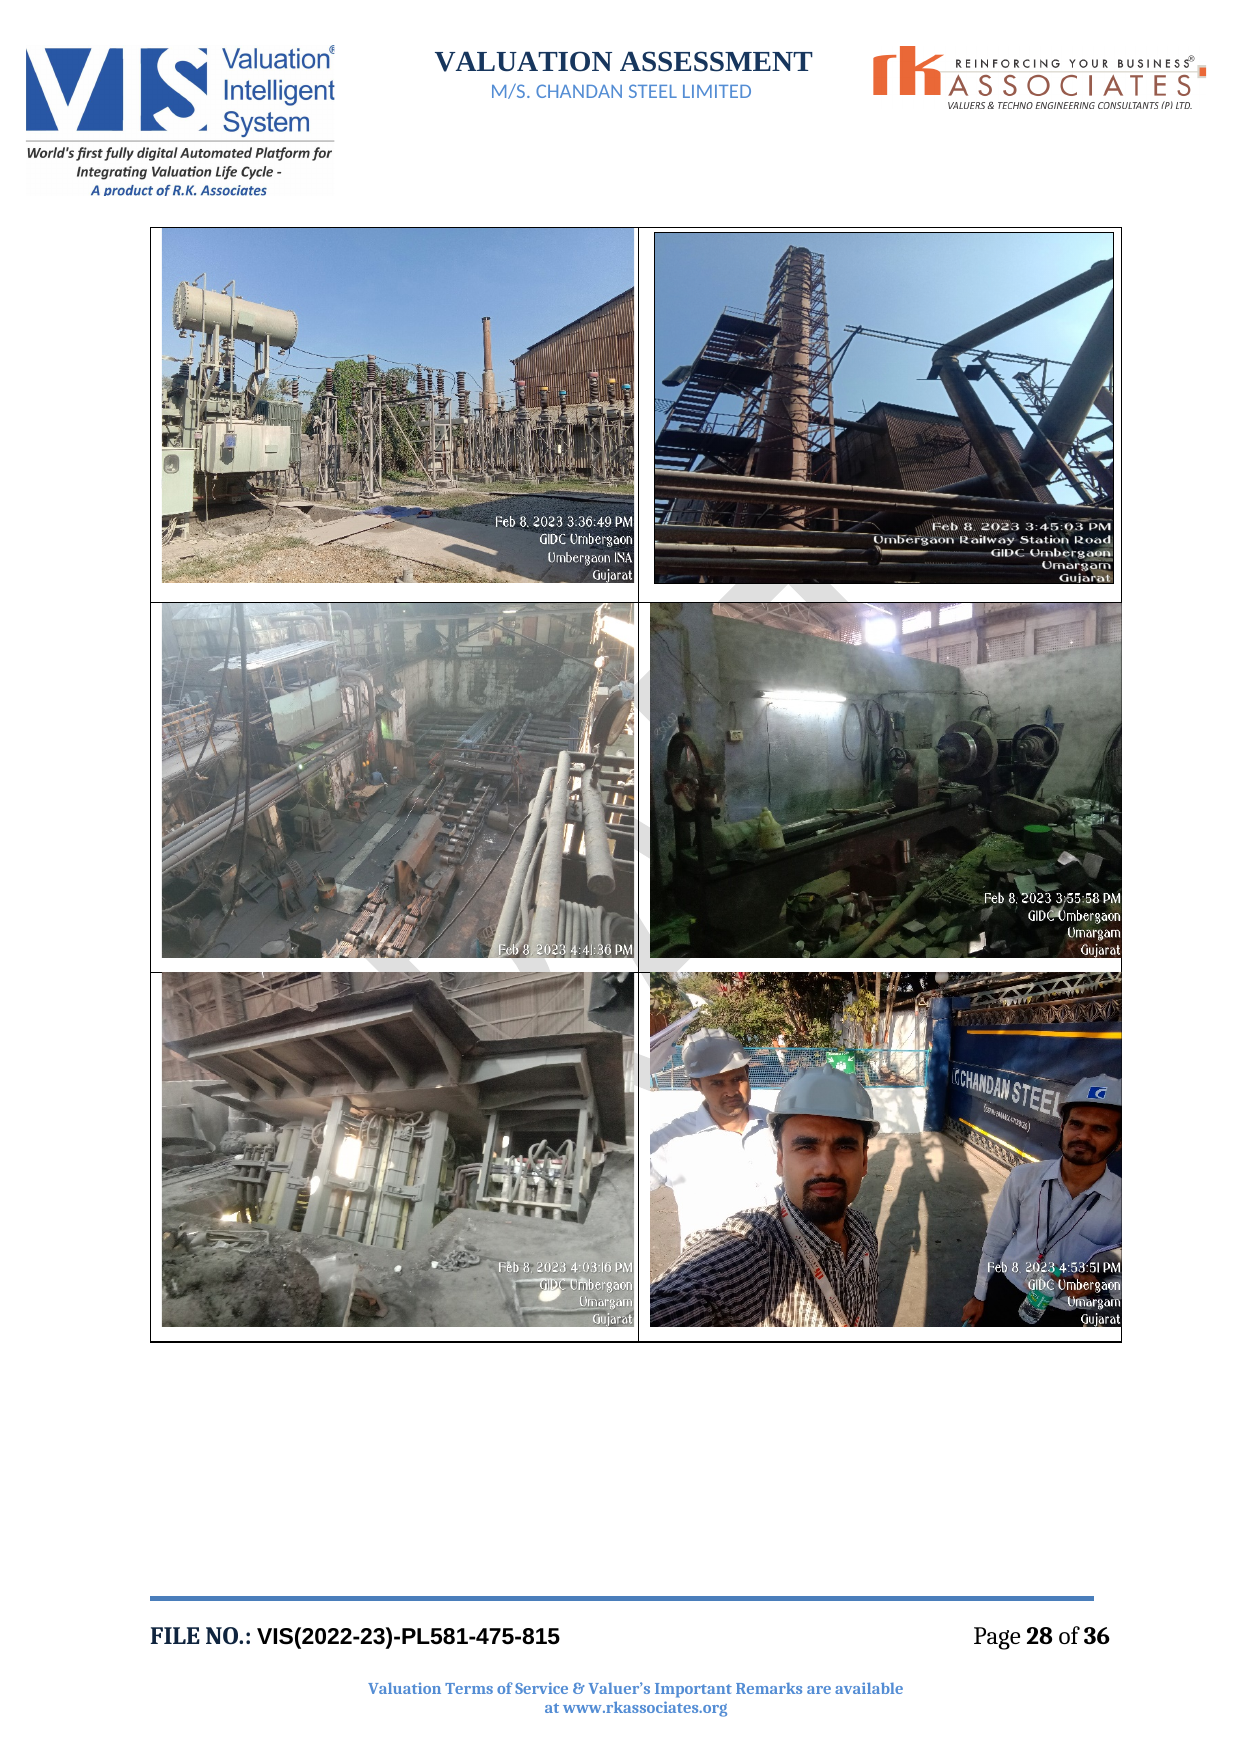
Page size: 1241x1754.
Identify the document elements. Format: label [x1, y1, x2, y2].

table_cell [639, 973, 1121, 1341]
picture [871, 46, 1206, 109]
table_cell [151, 973, 638, 1341]
table_header [639, 228, 1121, 602]
picture [161, 228, 635, 583]
picture [655, 233, 1113, 583]
picture [161, 603, 635, 958]
table_cell [639, 603, 1121, 972]
picture [161, 972, 635, 1327]
picture [650, 972, 1122, 1327]
picture [25, 45, 334, 196]
table_header [151, 228, 638, 602]
picture [650, 603, 1122, 958]
table_cell [151, 603, 638, 972]
